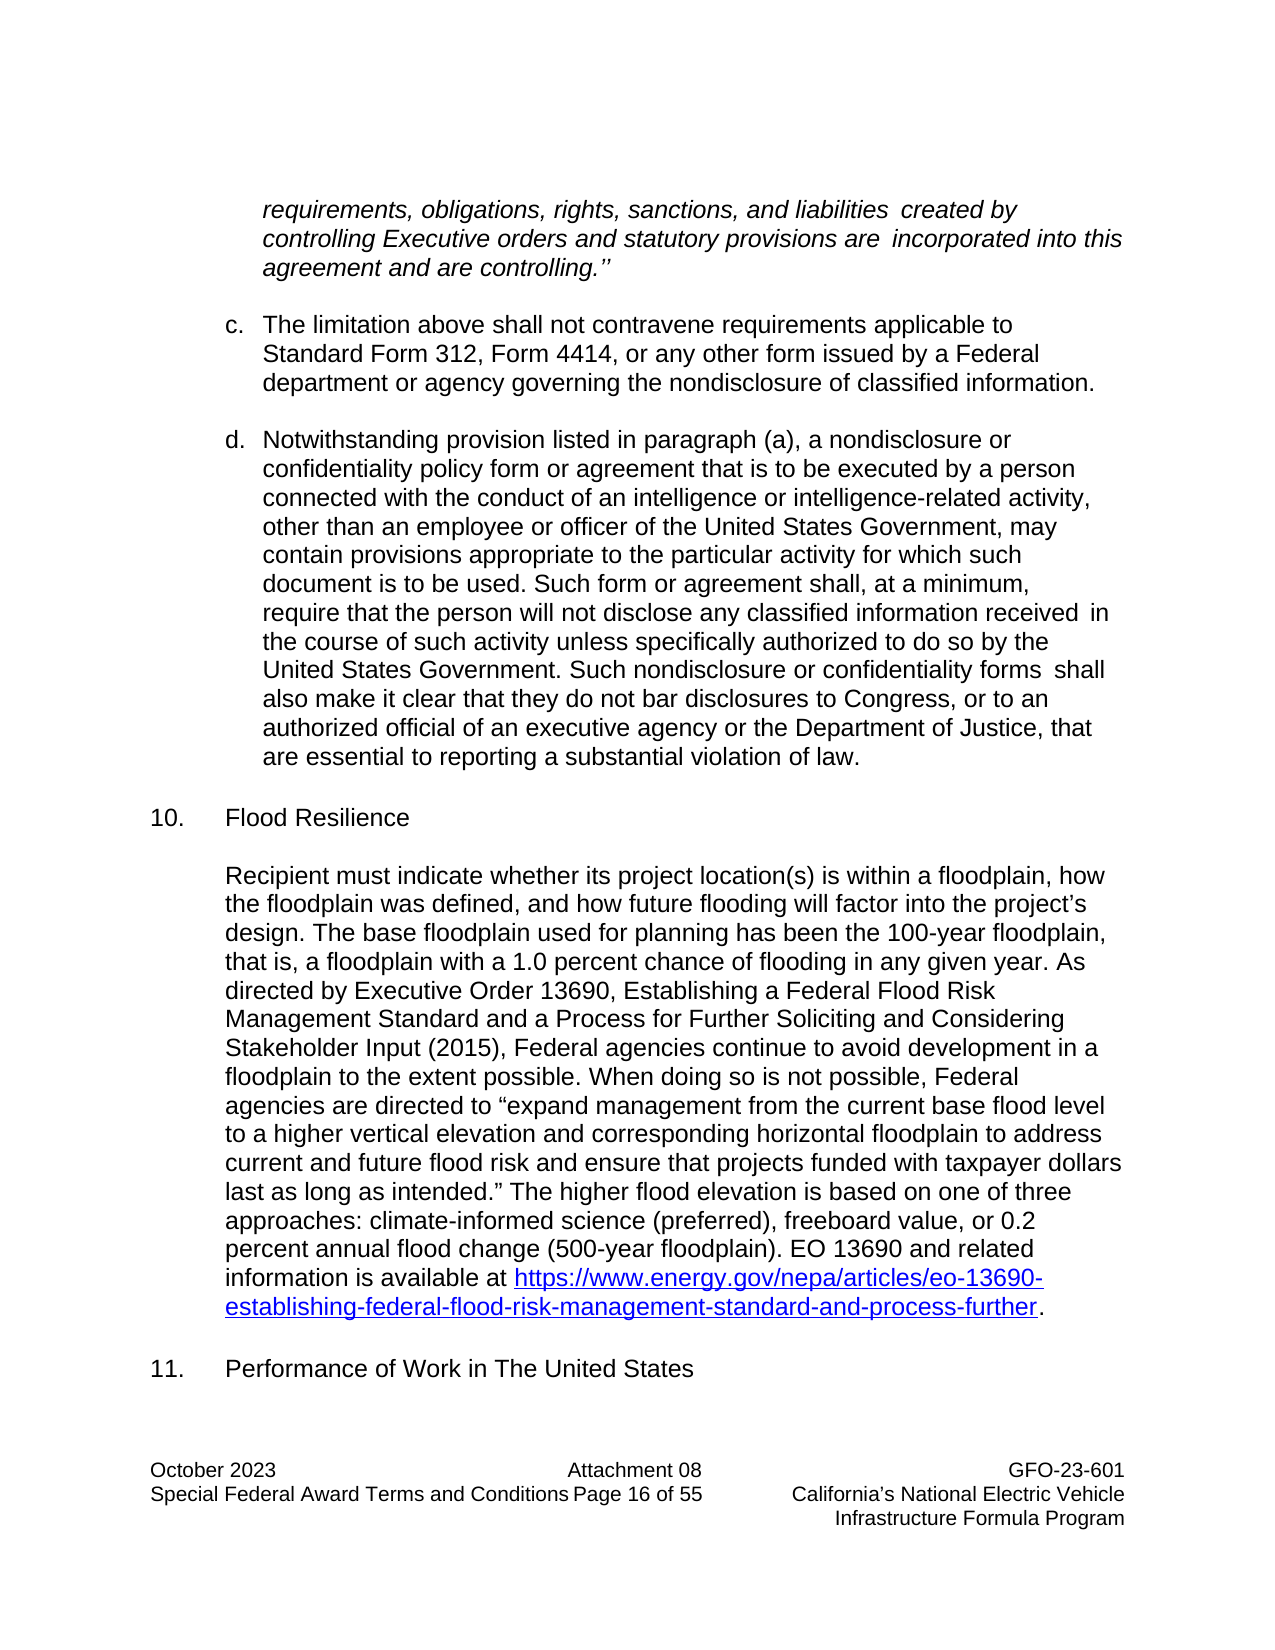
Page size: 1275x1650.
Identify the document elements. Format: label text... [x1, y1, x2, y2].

list Recipient must indicate whether its project location(s) is within a floodplain, how the floodplain was defined, and how future flooding will factor into the project’s design. The base floodplain used for planning has been the 100-year floodplain, that is, a floodplain with a 1.0 percent chance of flooding in any given year. As directed by Executive Order 13690, Establishing a Federal Flood Risk Management Standard and a Process for Further Soliciting and Considering Stakeholder Input (2015), Federal agencies continue to avoid development in a floodplain to the extent possible. When doing so is not possible, Federal agencies are directed to “expand management from the current base flood level to a higher vertical elevation and corresponding horizontal floodplain to address current and future flood risk and ensure that projects funded with taxpayer dollars last as long as intended.” The higher flood elevation is based on one of three approaches: climate-informed science (preferred), freeboard value, or 0.2 percent annual flood change (500-year floodplain). EO 13690 and related information is available at https://www.energy.gov/nepa/articles/eo-13690-establishing-federal-flood-risk-management-standard-and-process-further. [225, 861, 1125, 1321]
list Notwithstanding provision listed in paragraph (a), a nondisclosure or confidentiality policy form or agreement that is to be executed by a person connected with the conduct of an intelligence or intelligence-related activity, other than an employee or officer of the United States Government, may contain provisions appropriate to the particular activity for which such document is to be used. Such form or agreement shall, at a minimum, require that the person will not disclose any classified information received in the course of such activity unless specifically authorized to do so by the United States Government. Such nondisclosure or confidentiality forms shall also make it clear that they do not bar disclosures to Congress, or to an authorized official of an executive agency or the Department of Justice, that are essential to reporting a substantial violation of law. [225, 425, 1116, 770]
list The limitation above shall not contravene requirements applicable to Standard Form 312, Form 4414, or any other form issued by a Federal department or agency governing the nondisclosure of classified information. [225, 310, 1116, 397]
subtitle Flood Resilience [150, 803, 1125, 832]
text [262, 195, 1125, 282]
subtitle Performance of Work in The United States [150, 1354, 1125, 1382]
